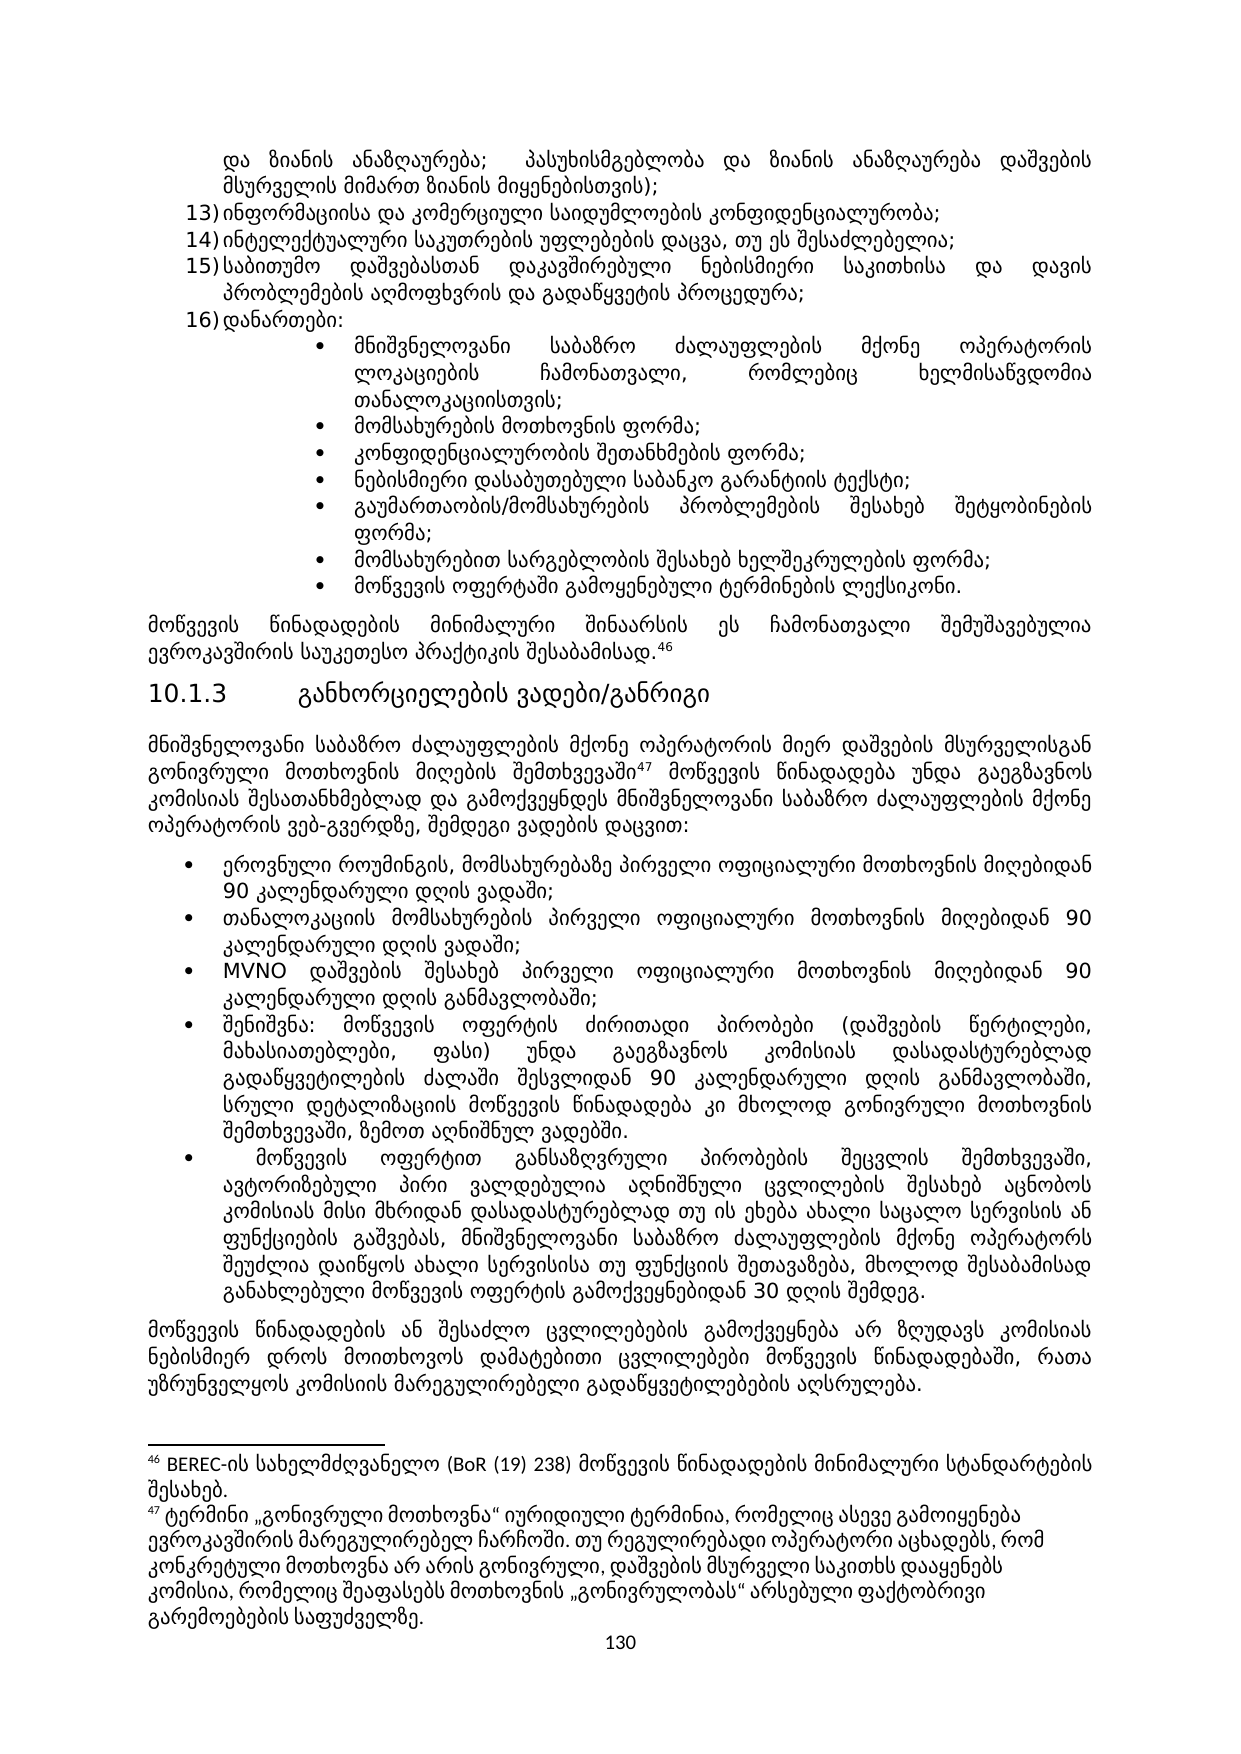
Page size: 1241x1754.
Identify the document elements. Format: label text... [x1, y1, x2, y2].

list ინფორმაციისა და კომერციული საიდუმლოების კონფიდენციალურობა; [185, 201, 1093, 225]
list ეროვნული როუმინგის, მომსახურებაზე პირველი ოფიციალური მოთხოვნის მიღებიდან 90 კალენდარული დღის ვადაში; [185, 853, 1093, 903]
text მნიშვნელოვანი საბაზრო ძალაუფლების მქონე ოპერატორის მიერ დაშვების მსურველისგან გონივრული მოთხოვნის მიღების შემთხვევაში მოწვევის წინადადება უნდა გაეგზავნოს კომისიას შესათანხმებლად და გამოქვეყნდეს მნიშვნელოვანი საბაზრო ძალაუფლების მქონე ოპერატორის ვებ-გვერდზე, შემდეგი ვადების დაცვით: [148, 733, 1093, 838]
list გაუმართაობის/მომსახურების პრობლემების შესახებ შეტყობინების ფორმა; [316, 494, 1093, 545]
text მოწვევის წინადადების მინიმალური შინაარსის ეს ჩამონათვალი შემუშავებულია ევროკავშირის საუკეთესო პრაქტიკის შესაბამისად. [148, 613, 1093, 664]
list MVNO დაშვების შესახებ პირველი ოფიციალური მოთხოვნის მიღებიდან 90 კალენდარული დღის განმავლობაში; [185, 959, 1093, 1010]
text მოწვევის წინადადების ან შესაძლო ცვლილებების გამოქვეყნება არ ზღუდავს კომისიას ნებისმიერ დროს მოითხოვოს დამატებითი ცვლილებები მოწვევის წინადადებაში, რათა უზრუნველყოს კომისიის მარეგულირებელი გადაწყვეტილებების აღსრულება. [148, 1318, 1093, 1396]
list საბითუმო დაშვებასთან დაკავშირებული ნებისმიერი საკითხისა და დავის პრობლემების აღმოფხვრის და გადაწყვეტის პროცედურა; [185, 254, 1093, 305]
list მომსახურებით სარგებლობის შესახებ ხელშეკრულების ფორმა; [316, 548, 1093, 572]
subtitle განხორციელების ვადები/განრიგი [148, 679, 1093, 708]
list კონფიდენციალურობის შეთანხმების ფორმა; [316, 441, 1093, 465]
list დანართები: [185, 308, 1093, 332]
list ნებისმიერი დასაბუთებული საბანკო გარანტიის ტექსტი; [316, 468, 1093, 492]
list მოწვევის ოფერტაში გამოყენებული ტერმინების ლექსიკონი. [316, 574, 1093, 598]
list მოწვევის ოფერტით განსაზღვრული პირობების შეცვლის შემთხვევაში, ავტორიზებული პირი ვალდებულია აღნიშნული ცვლილების შესახებ აცნობოს კომისიას მისი მხრიდან დასადასტურებლად თუ ის ეხება ახალი საცალო სერვისის ან ფუნქციების გაშვებას, მნიშვნელოვანი საბაზრო ძალაუფლების მქონე ოპერატორს შეუძლია დაიწყოს ახალი სერვისისა თუ ფუნქციის შეთავაზება, მხოლოდ შესაბამისად განახლებული მოწვევის ოფერტის გამოქვეყნებიდან 30 დღის შემდეგ. [185, 1146, 1093, 1303]
list ინტელექტუალური საკუთრების უფლებების დაცვა, თუ ეს შესაძლებელია; [185, 228, 1093, 252]
list მომსახურების მოთხოვნის ფორმა; [316, 414, 1093, 438]
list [185, 148, 1093, 198]
list მნიშვნელოვანი საბაზრო ძალაუფლების მქონე ოპერატორის ლოკაციების ჩამონათვალი, რომლებიც ხელმისაწვდომია თანალოკაციისთვის; [316, 334, 1093, 412]
list შენიშვნა: მოწვევის ოფერტის ძირითადი პირობები (დაშვების წერტილები, მახასიათებლები, ფასი) უნდა გაეგზავნოს კომისიას დასადასტურებლად გადაწყვეტილების ძალაში შესვლიდან 90 კალენდარული დღის განმავლობაში, სრული დეტალიზაციის მოწვევის წინადადება კი მხოლოდ გონივრული მოთხოვნის შემთხვევაში, ზემოთ აღნიშნულ ვადებში. [185, 1013, 1093, 1143]
list თანალოკაციის მომსახურების პირველი ოფიციალური მოთხოვნის მიღებიდან 90 კალენდარული დღის ვადაში; [185, 906, 1093, 957]
